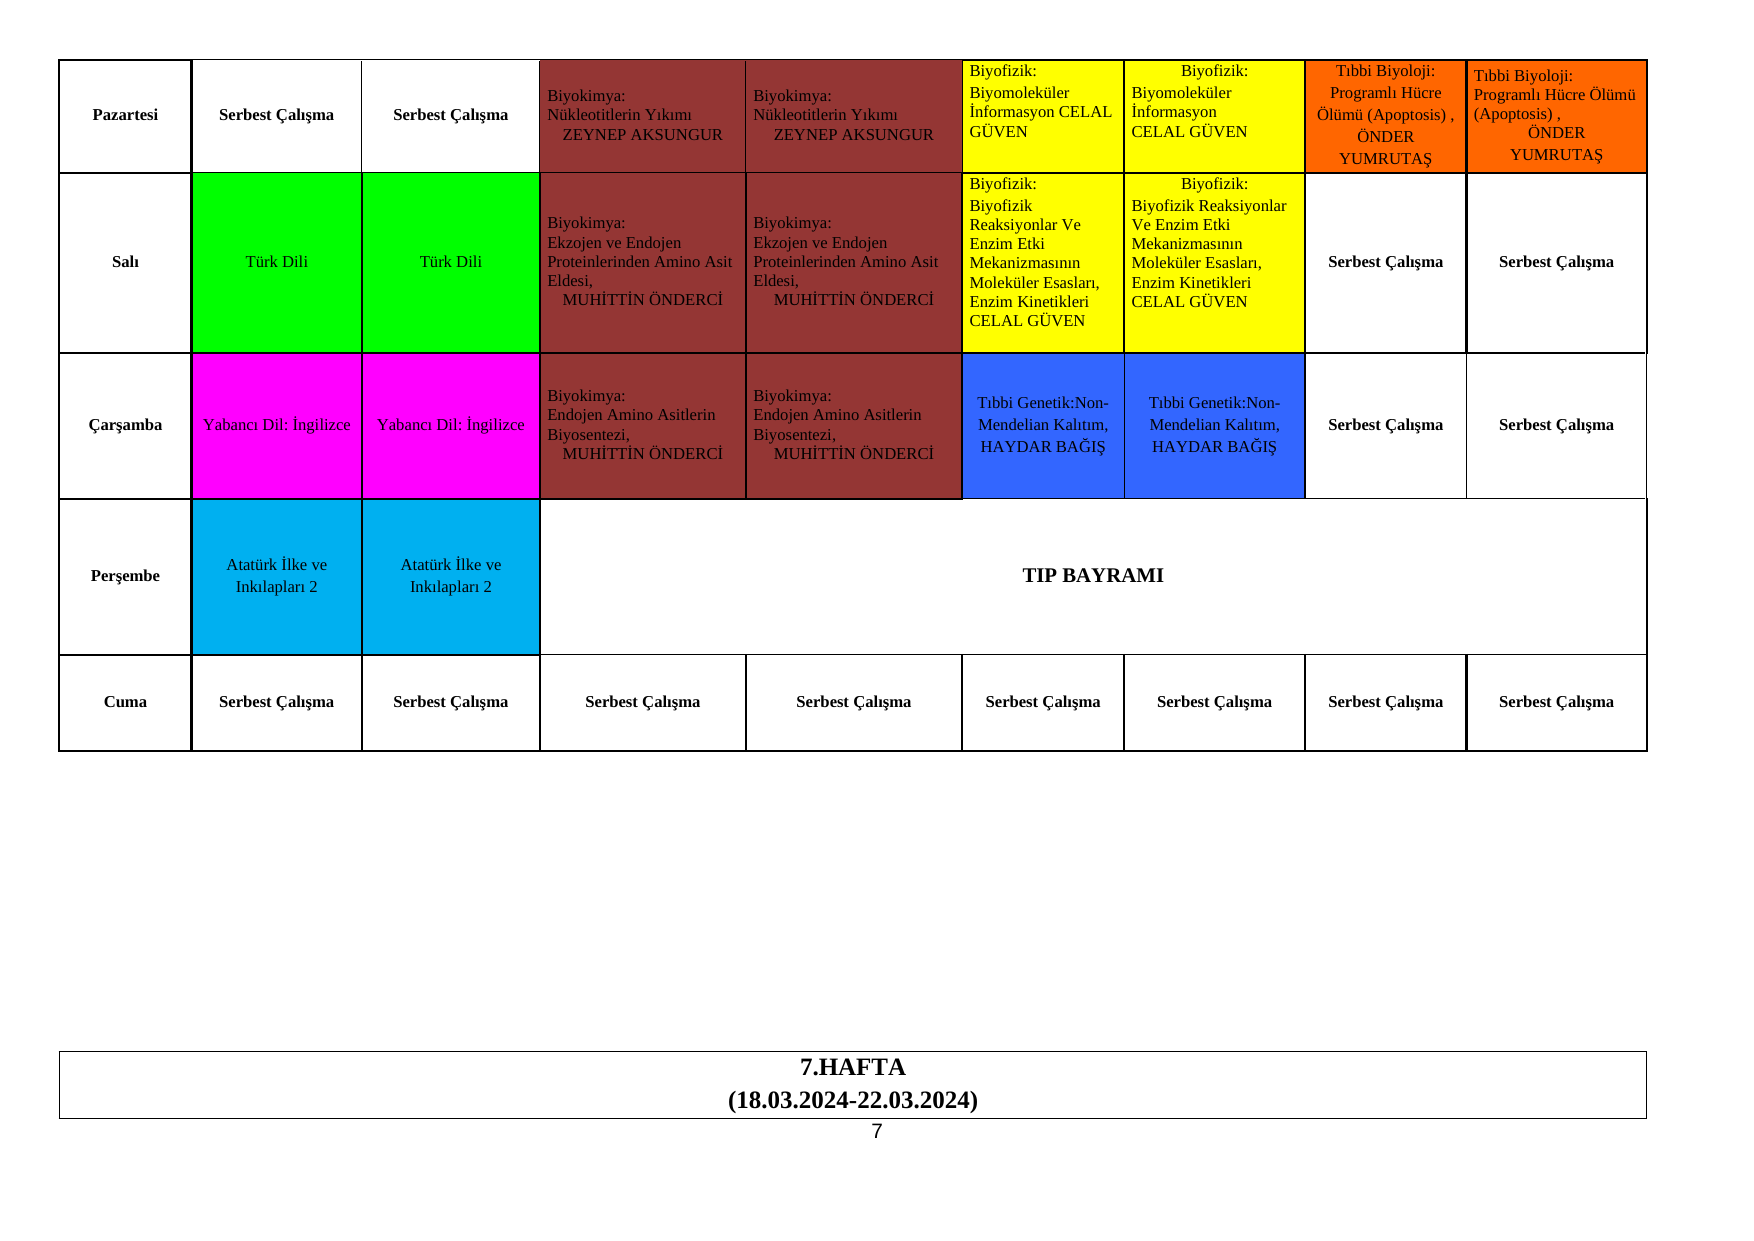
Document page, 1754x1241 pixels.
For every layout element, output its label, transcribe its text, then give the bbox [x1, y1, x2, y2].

table_cell Biyokimya: Endojen Amino Asitlerin Biyosentezi, MUHİTTİN ÖNDERCİ [747, 354, 961, 498]
table_cell Serbest Çalışma [1125, 655, 1304, 750]
table_cell Tıbbi Genetik:Non-Mendelian Kalıtım, HAYDAR BAĞIŞ [963, 354, 1124, 498]
table_cell Tıbbi Biyoloji: Programlı Hücre Ölümü (Apoptosis) , ÖNDER YUMRUTAŞ [1306, 61, 1465, 172]
table_cell Yabancı Dil: İngilizce [363, 354, 539, 498]
table_cell Serbest Çalışma [963, 655, 1123, 750]
table_cell Tıbbi Biyoloji: Programlı Hücre Ölümü (Apoptosis) , ÖNDER YUMRUTAŞ [1468, 61, 1646, 172]
table_cell Perşembe [60, 500, 190, 654]
table_cell Salı [60, 174, 190, 352]
table_cell Atatürk İlke ve Inkılapları 2 [363, 500, 539, 654]
table_cell Biyokimya: Nükleotitlerin Yıkımı ZEYNEP AKSUNGUR [540, 60, 746, 172]
table_header 7.HAFTA (18.03.2024-22.03.2024) [60, 1052, 1646, 1117]
table_cell Türk Dili [363, 173, 539, 352]
table_cell Biyokimya: Endojen Amino Asitlerin Biyosentezi, MUHİTTİN ÖNDERCİ [541, 354, 745, 498]
table_cell Pazartesi [60, 61, 190, 172]
table_cell Serbest Çalışma [1306, 174, 1465, 352]
table_cell Atatürk İlke ve Inkılapları 2 [193, 500, 361, 654]
table_cell Serbest Çalışma [747, 655, 961, 750]
table_cell Biyofizik: Biyofizik Reaksiyonlar Ve Enzim Etki Mekanizmasının Moleküler Esasları, Enzim Kinetikleri CELAL GÜVEN [1125, 174, 1304, 352]
table_cell Serbest Çalışma [1468, 655, 1646, 750]
table_cell TIP BAYRAMI [541, 498, 1646, 654]
table_cell Biyofizik: Biyofizik Reaksiyonlar Ve Enzim Etki Mekanizmasının Moleküler Esasları, Enzim Kinetikleri CELAL GÜVEN [963, 174, 1123, 352]
table_cell Serbest Çalışma [1306, 655, 1465, 750]
table_cell Serbest Çalışma [362, 60, 540, 172]
table_cell Biyokimya: Nükleotitlerin Yıkımı ZEYNEP AKSUNGUR [746, 60, 962, 172]
table_cell Serbest Çalışma [1467, 352, 1646, 498]
table_cell Tıbbi Genetik:Non-Mendelian Kalıtım, HAYDAR BAĞIŞ [1125, 354, 1304, 498]
table_cell Biyokimya: Ekzojen ve Endojen Proteinlerinden Amino Asit Eldesi, MUHİTTİN ÖNDERCİ [747, 173, 961, 352]
table_cell Cuma [60, 656, 190, 750]
table_cell Serbest Çalışma [193, 656, 361, 750]
table_cell Biyofizik: Biyomoleküler İnformasyon CELAL GÜVEN [963, 61, 1123, 172]
table_cell Serbest Çalışma [193, 60, 362, 172]
table_cell Çarşamba [60, 354, 190, 498]
table_cell Biyokimya: Ekzojen ve Endojen Proteinlerinden Amino Asit Eldesi, MUHİTTİN ÖNDERCİ [541, 173, 745, 352]
table_cell Serbest Çalışma [541, 655, 745, 750]
table_cell Serbest Çalışma [363, 656, 539, 750]
table_cell Yabancı Dil: İngilizce [193, 354, 361, 498]
table_cell Serbest Çalışma [1306, 354, 1466, 498]
table_cell Biyofizik: Biyomoleküler İnformasyon CELAL GÜVEN [1125, 61, 1304, 172]
table_cell Serbest Çalışma [1468, 174, 1646, 352]
table_cell Türk Dili [193, 173, 361, 352]
